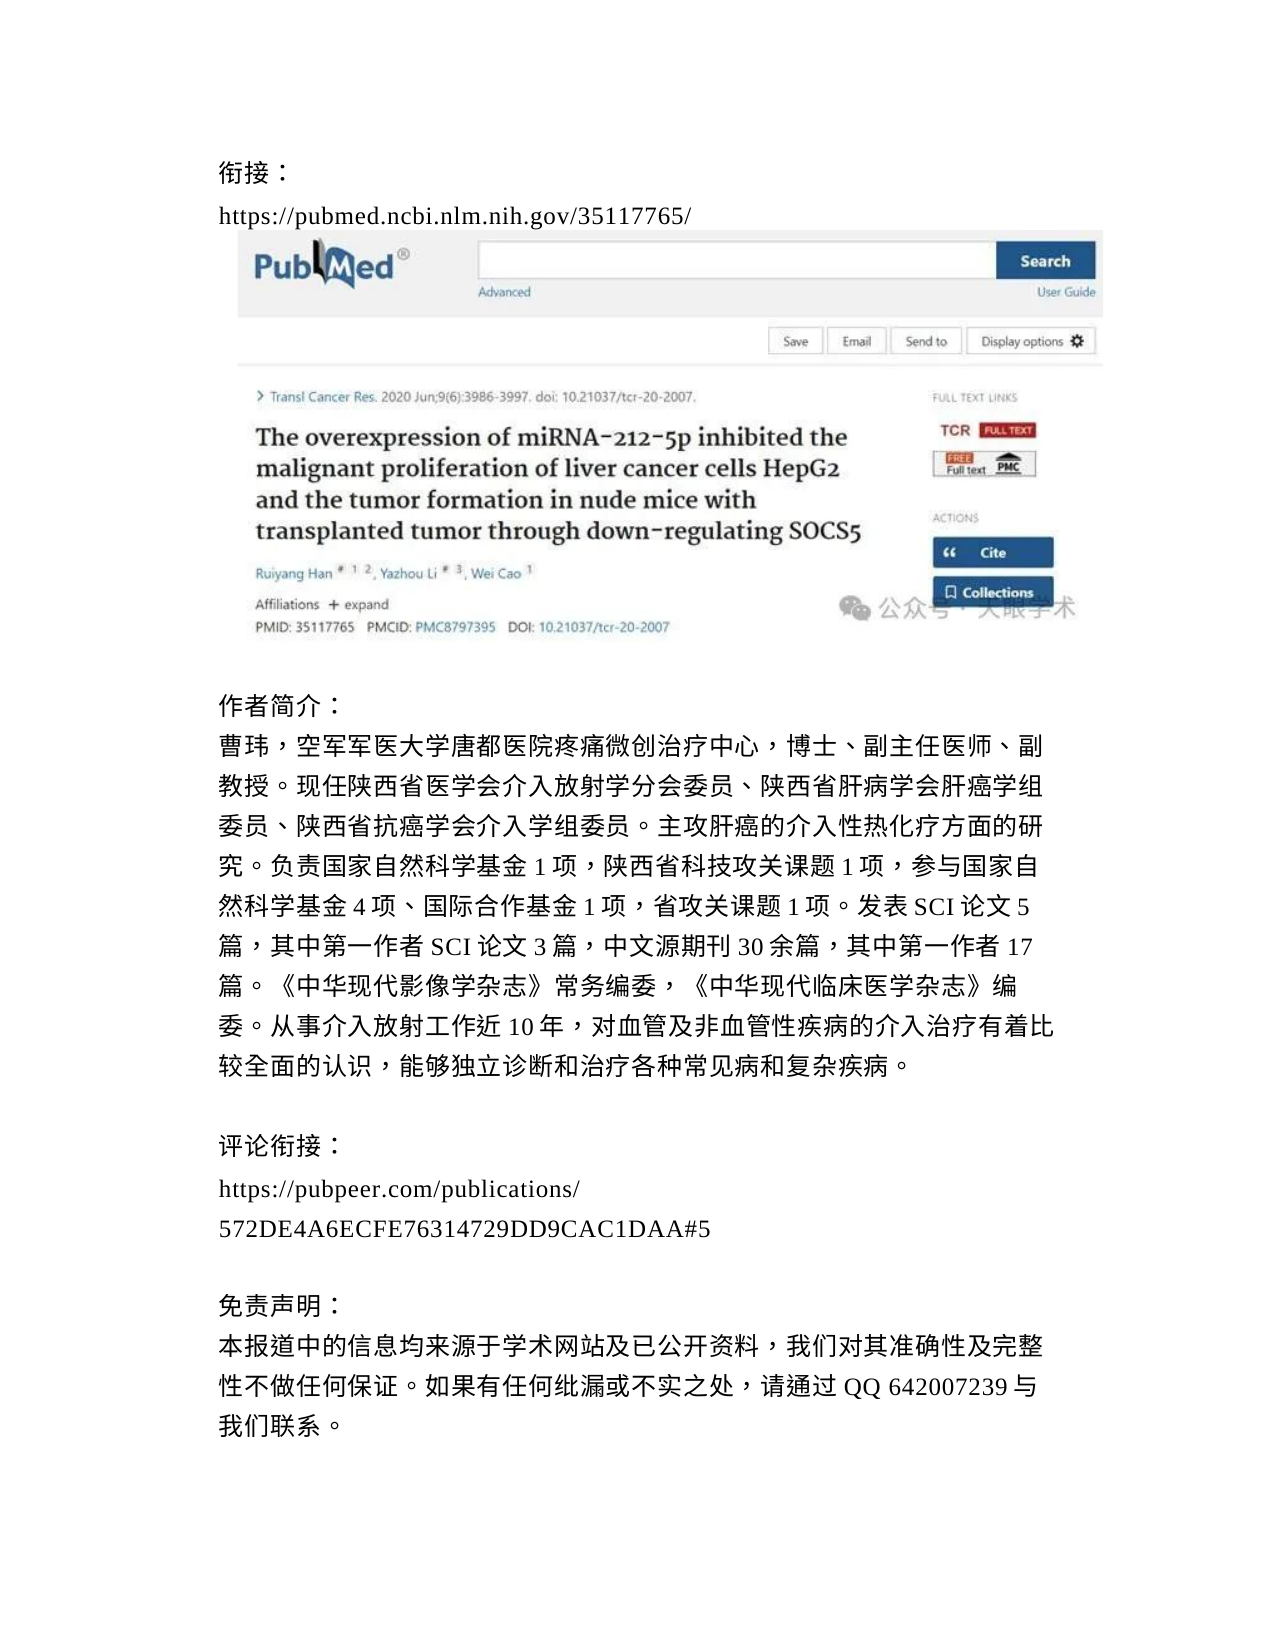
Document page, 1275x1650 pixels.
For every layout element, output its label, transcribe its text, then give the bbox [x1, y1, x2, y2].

text 评论衔接： [219, 1122, 1056, 1162]
text https://pubmed.ncbi.nlm.nih.gov/35117765/ [219, 190, 1056, 230]
text 本报道中的信息均来源于学术网站及已公开资料，我们对其准确性及完整性不做任何保证。如果有任何纰漏或不实之处，请通过QQ 642007239与我们联系。 [219, 1322, 1056, 1442]
text 作者简介： [219, 682, 1056, 722]
text 衔接： [219, 150, 1056, 190]
text 曹玮，空军军医大学唐都医院疼痛微创治疗中心，博士、副主任医师、副教授。现任陕西省医学会介入放射学分会委员、陕西省肝病学会肝癌学组委员、陕西省抗癌学会介入学组委员。主攻肝癌的介入性热化疗方面的研究。负责国家自然科学基金1项，陕西省科技攻关课题1项，参与国家自然科学基金4项、国际合作基金1项，省攻关课题1项。发表SCI论文5篇，其中第一作者SCI论文3篇，中文源期刊30余篇，其中第一作者17篇。《中华现代影像学杂志》常务编委，《中华现代临床医学杂志》编委。从事介入放射工作近10年，对血管及非血管性疾病的介入治疗有着比较全面的认识，能够独立诊断和治疗各种常见病和复杂疾病。 [219, 722, 1056, 1082]
picture [237, 230, 1104, 643]
text https://pubpeer.com/publications/572DE4A6ECFE76314729DD9CAC1DAA#5 [219, 1162, 1056, 1242]
text 免责声明： [219, 1282, 1056, 1322]
